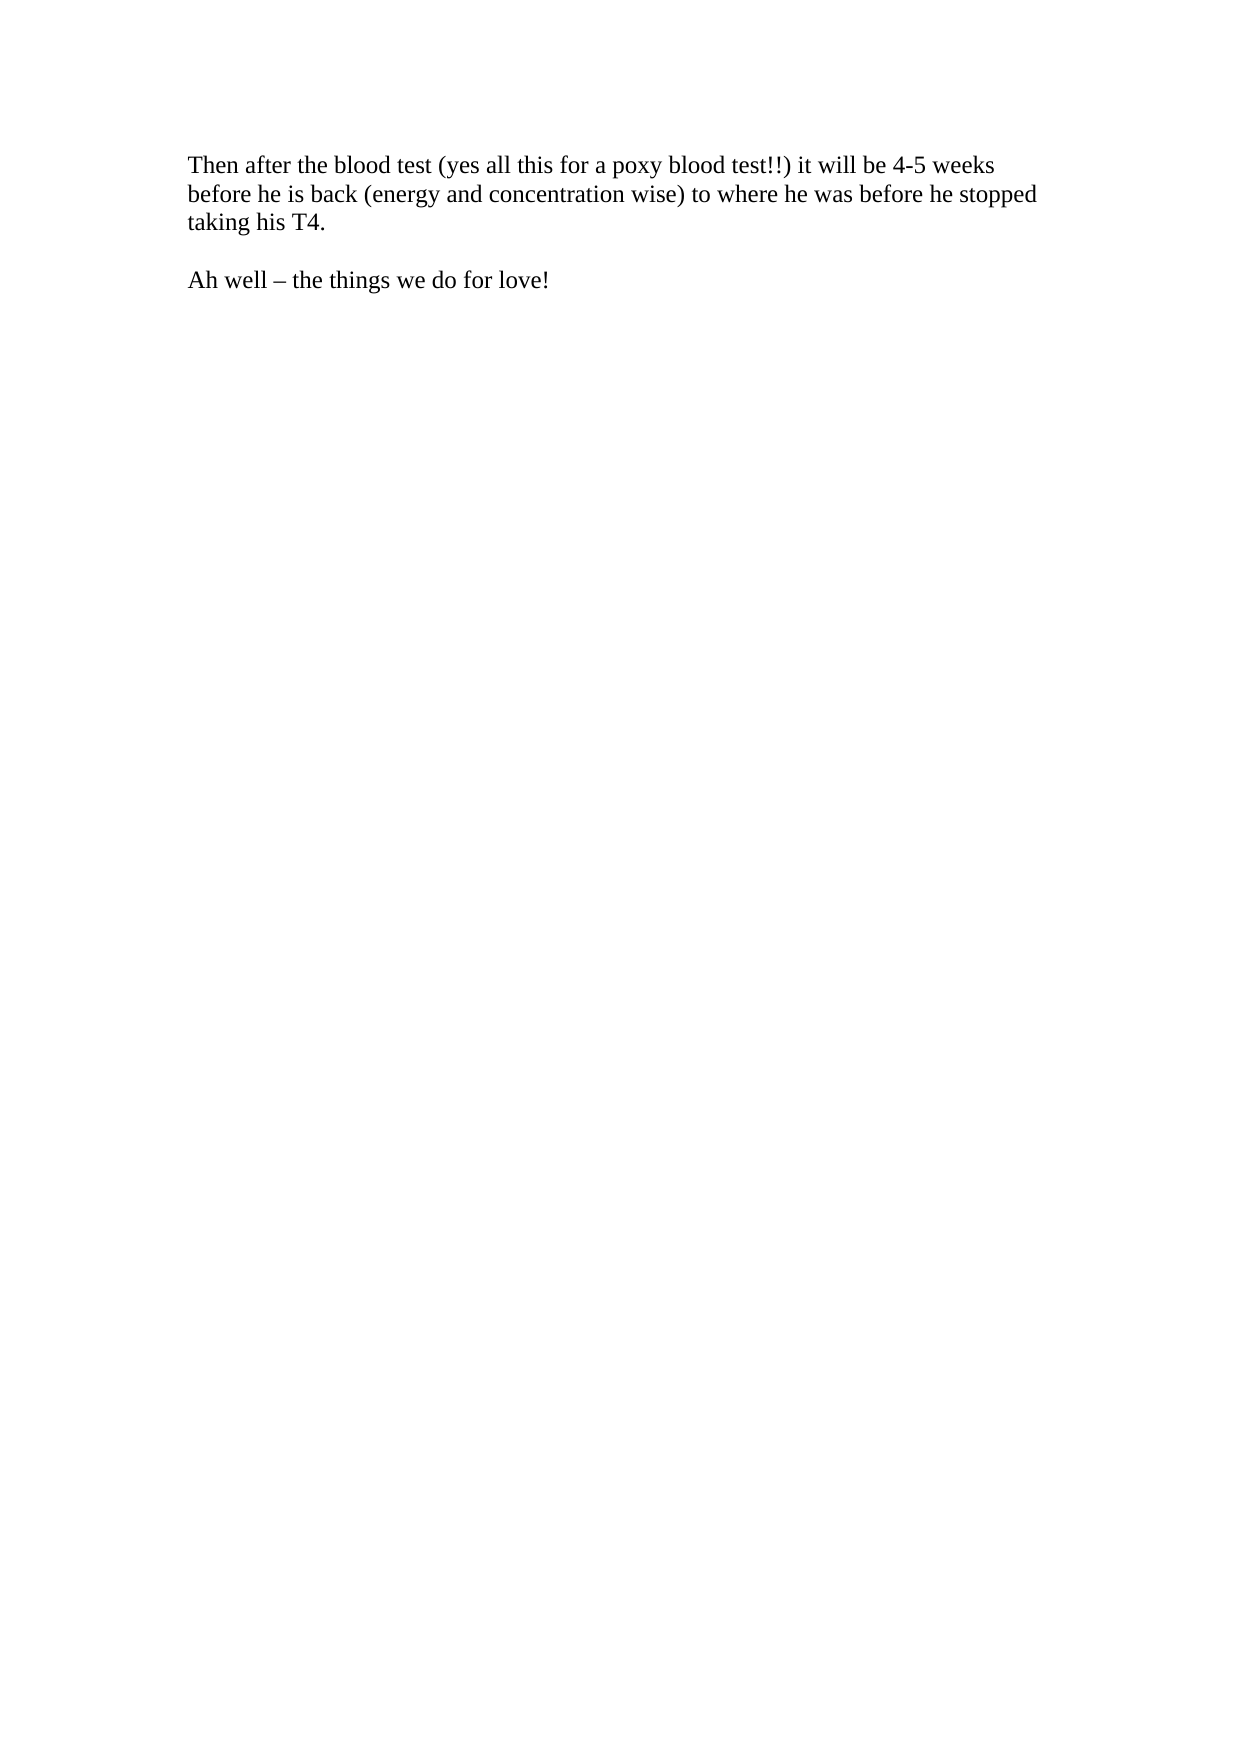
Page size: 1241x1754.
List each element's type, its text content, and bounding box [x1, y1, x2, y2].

text Then after the blood test (yes all this for a poxy blood test!!) it will be 4-5 weeks before he is back (energy and concentration wise) to where he was before he stopped taking his T4. [187, 150, 1053, 236]
text Ah well – the things we do for love! [187, 265, 1053, 294]
